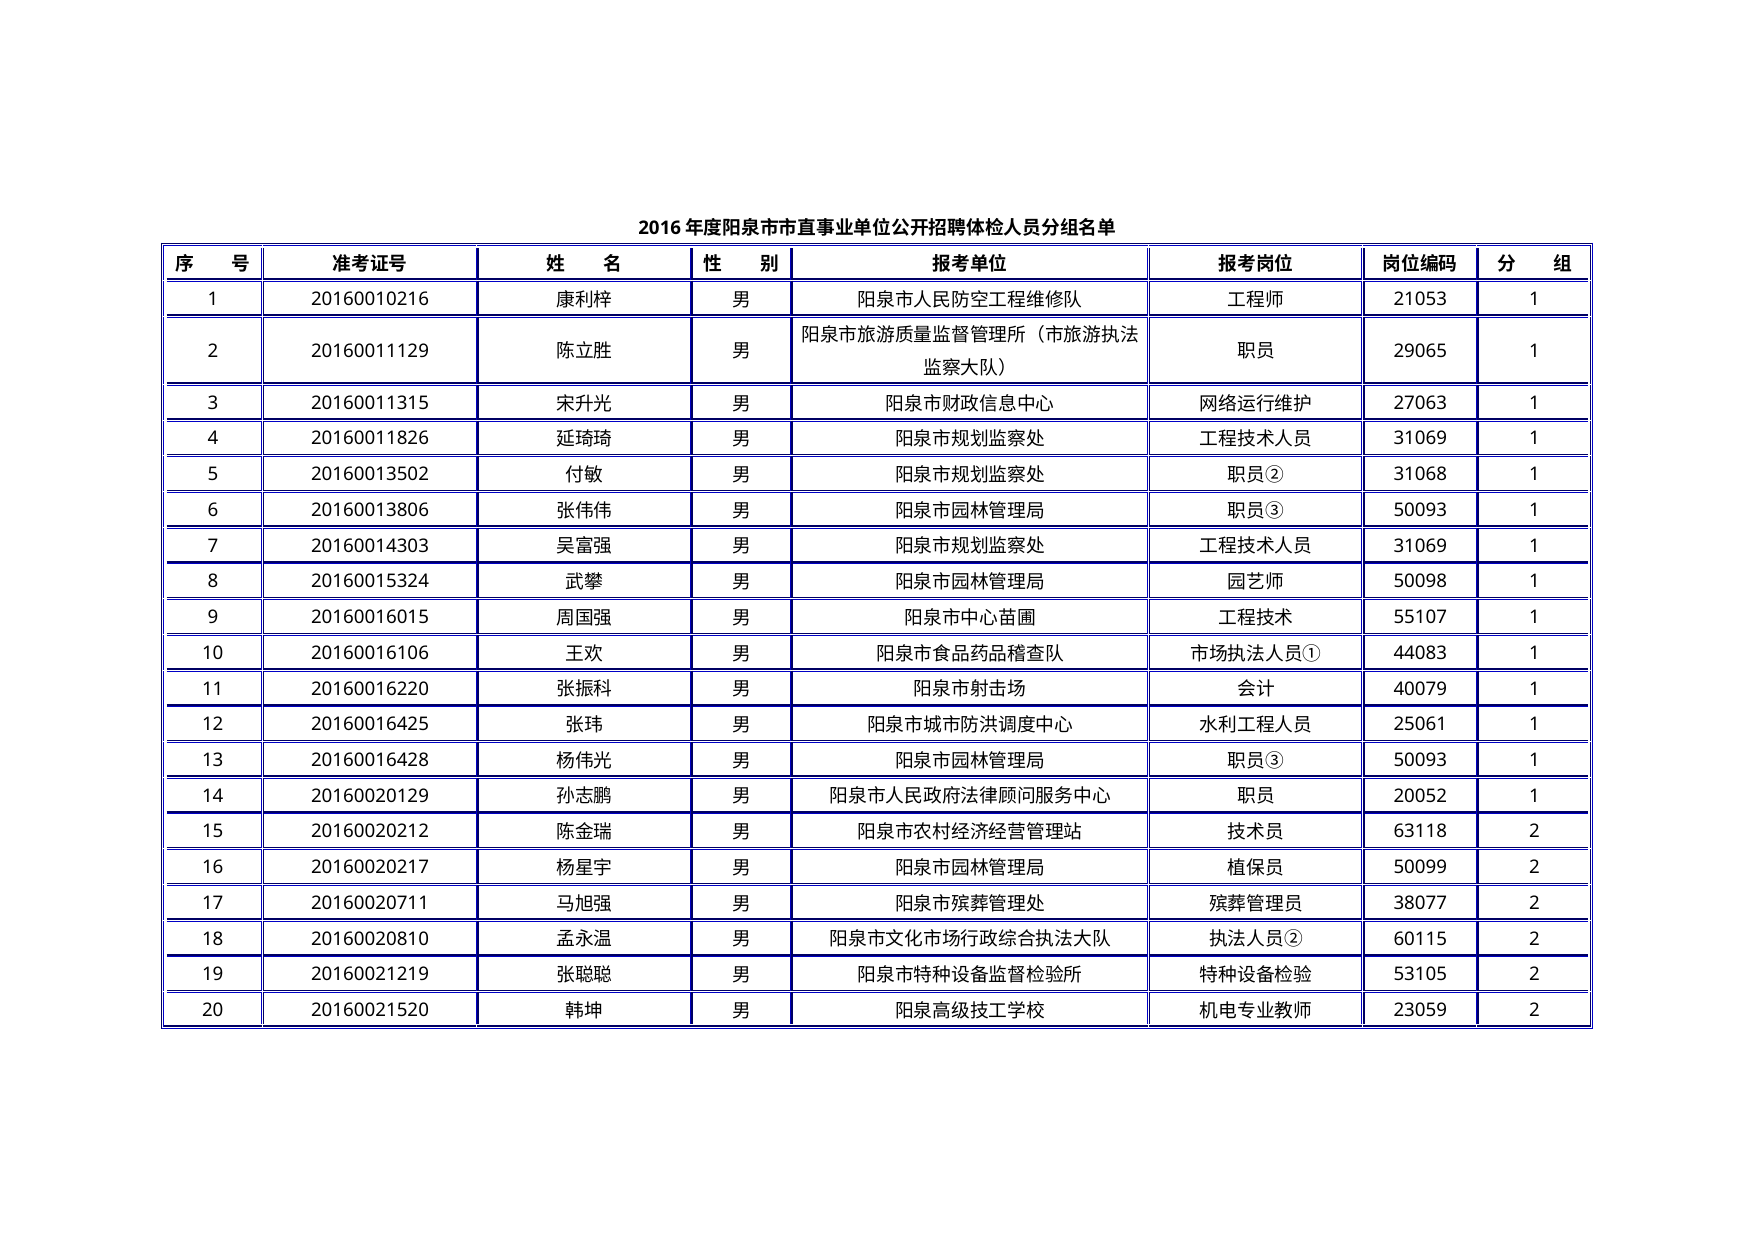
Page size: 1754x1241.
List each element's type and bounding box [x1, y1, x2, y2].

table_header [150, 198, 1604, 1041]
